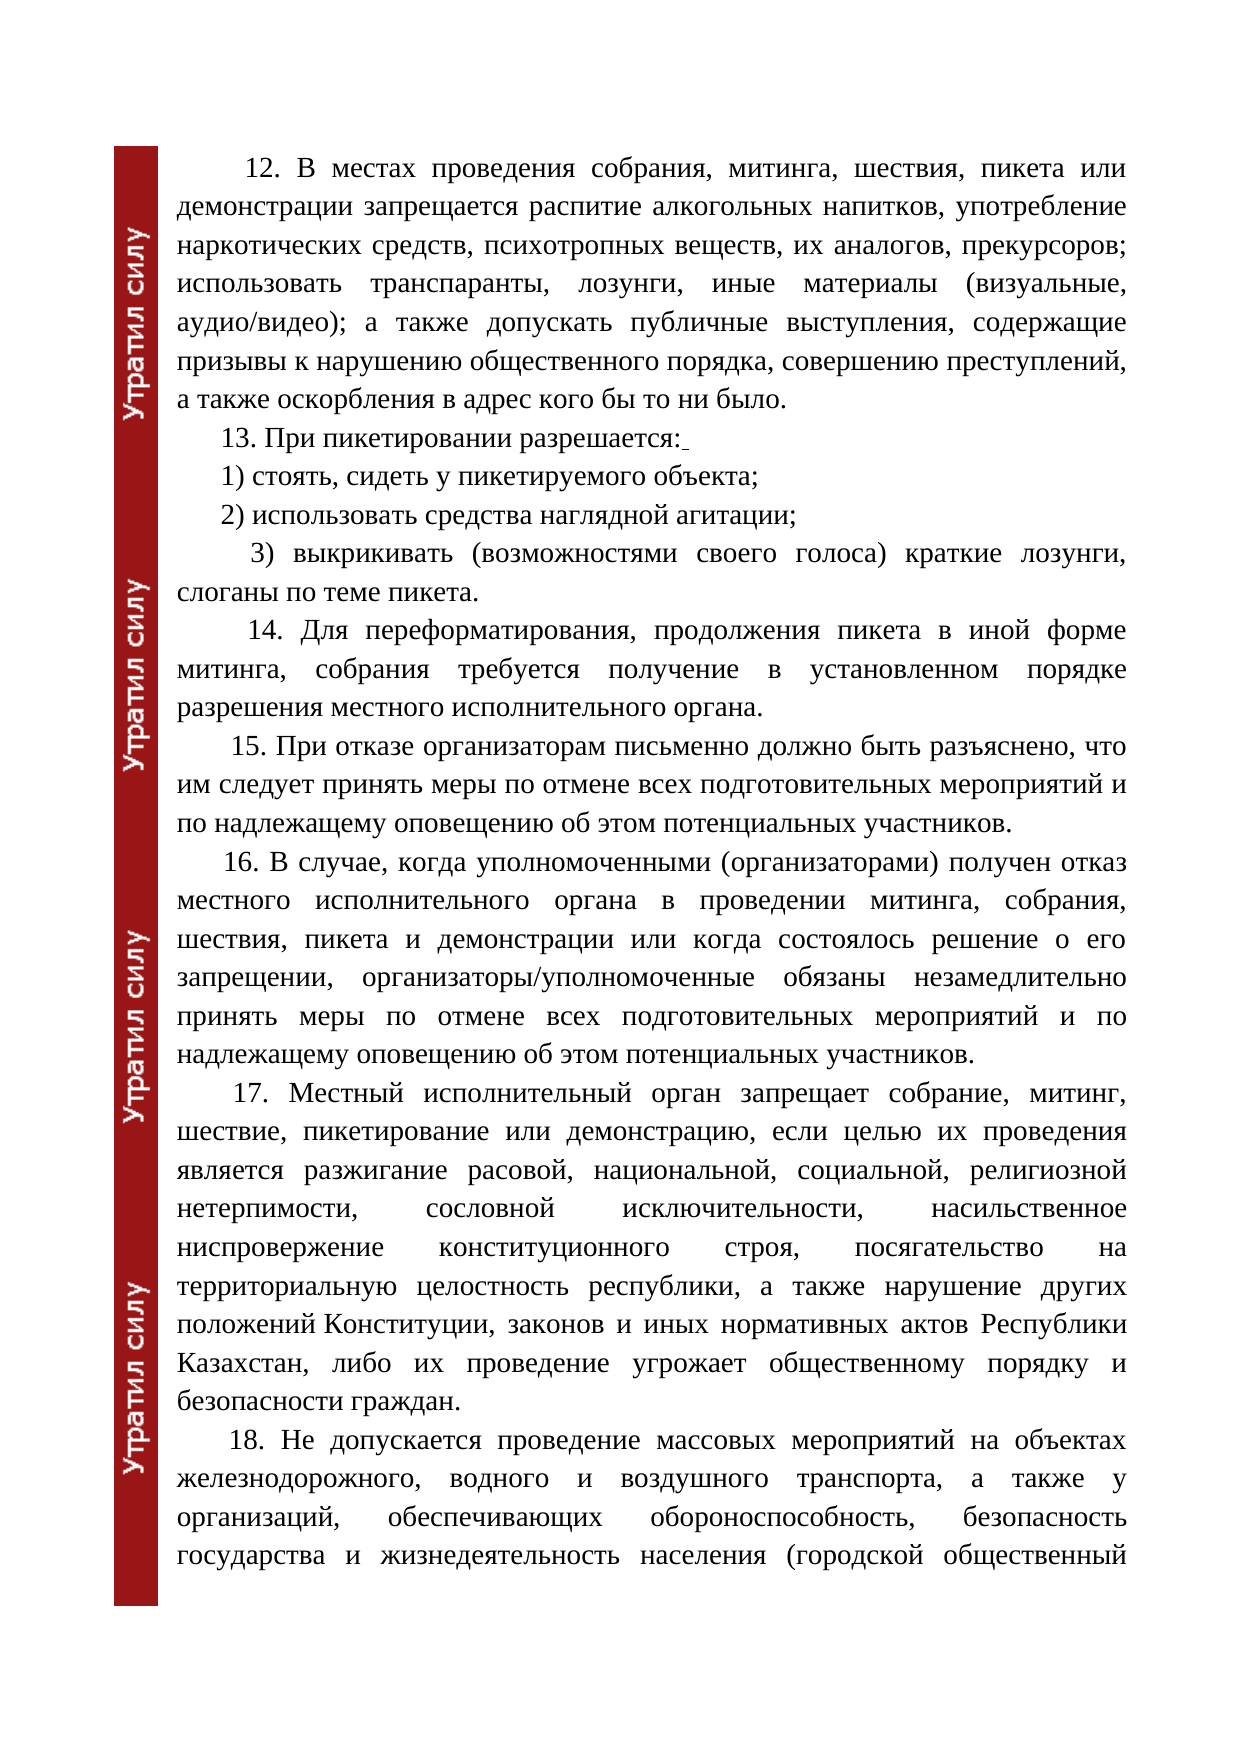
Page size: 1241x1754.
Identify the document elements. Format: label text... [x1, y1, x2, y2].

text 1) стоять, сидеть у пикетируемого объекта; [112, 458, 1128, 492]
picture [114, 723, 158, 728]
picture [114, 1070, 158, 1075]
text 3) выкрикивать (возможностями своего голоса) краткие лозунги, слоганы по теме пикета. [112, 535, 1128, 607]
text 17. Местный исполнительный орган запрещает собрание, митинг, шествие, пикетирование или демонстрацию, если целью их проведения является разжигание расовой, национальной, социальной, религиозной нетерпимости, сословной исключительности, насильственное ниспровержение конституционного строя, посягательство на территориальную целостность республики, а также нарушение других положений Конституции, законов и иных нормативных актов Республики Казахстан, либо их проведение угрожает общественному порядку и безопасности граждан. [112, 1075, 1128, 1417]
picture [114, 492, 158, 497]
picture [114, 415, 158, 420]
text 14. Для переформатирования, продолжения пикета в иной форме митинга, собрания требуется получение в установленном порядке разрешения местного исполнительного органа. [112, 612, 1128, 723]
text 12. В местах проведения собрания, митинга, шествия, пикета или демонстрации запрещается распитие алкогольных напитков, употребление наркотических средств, психотропных веществ, их аналогов, прекурсоров; использовать транспаранты, лозунги, иные материалы (визуальные, аудио/видео); а также допускать публичные выступления, содержащие призывы к нарушению общественного порядка, совершению преступлений, а также оскорбления в адрес кого бы то ни было. [112, 150, 1128, 415]
picture [114, 607, 158, 612]
picture [114, 530, 158, 535]
picture [114, 1417, 158, 1422]
picture [114, 146, 158, 150]
picture [114, 453, 158, 458]
text 13. При пикетировании разрешается: [112, 420, 1128, 453]
text 15. При отказе организаторам письменно должно быть разъяснено, что им следует принять меры по отмене всех подготовительных мероприятий и по надлежащему оповещению об этом потенциальных участников. [112, 728, 1128, 839]
picture [114, 839, 158, 844]
text 2) использовать средства наглядной агитации; [112, 497, 1128, 530]
picture [114, 1571, 158, 1606]
text 16. В случае, когда уполномоченными (организаторами) получен отказ местного исполнительного органа в проведении митинга, собрания, шествия, пикета и демонстрации или когда состоялось решение о его запрещении, организаторы/уполномоченные обязаны незамедлительно принять меры по отмене всех подготовительных мероприятий и по надлежащему оповещению об этом потенциальных участников. [112, 844, 1128, 1070]
